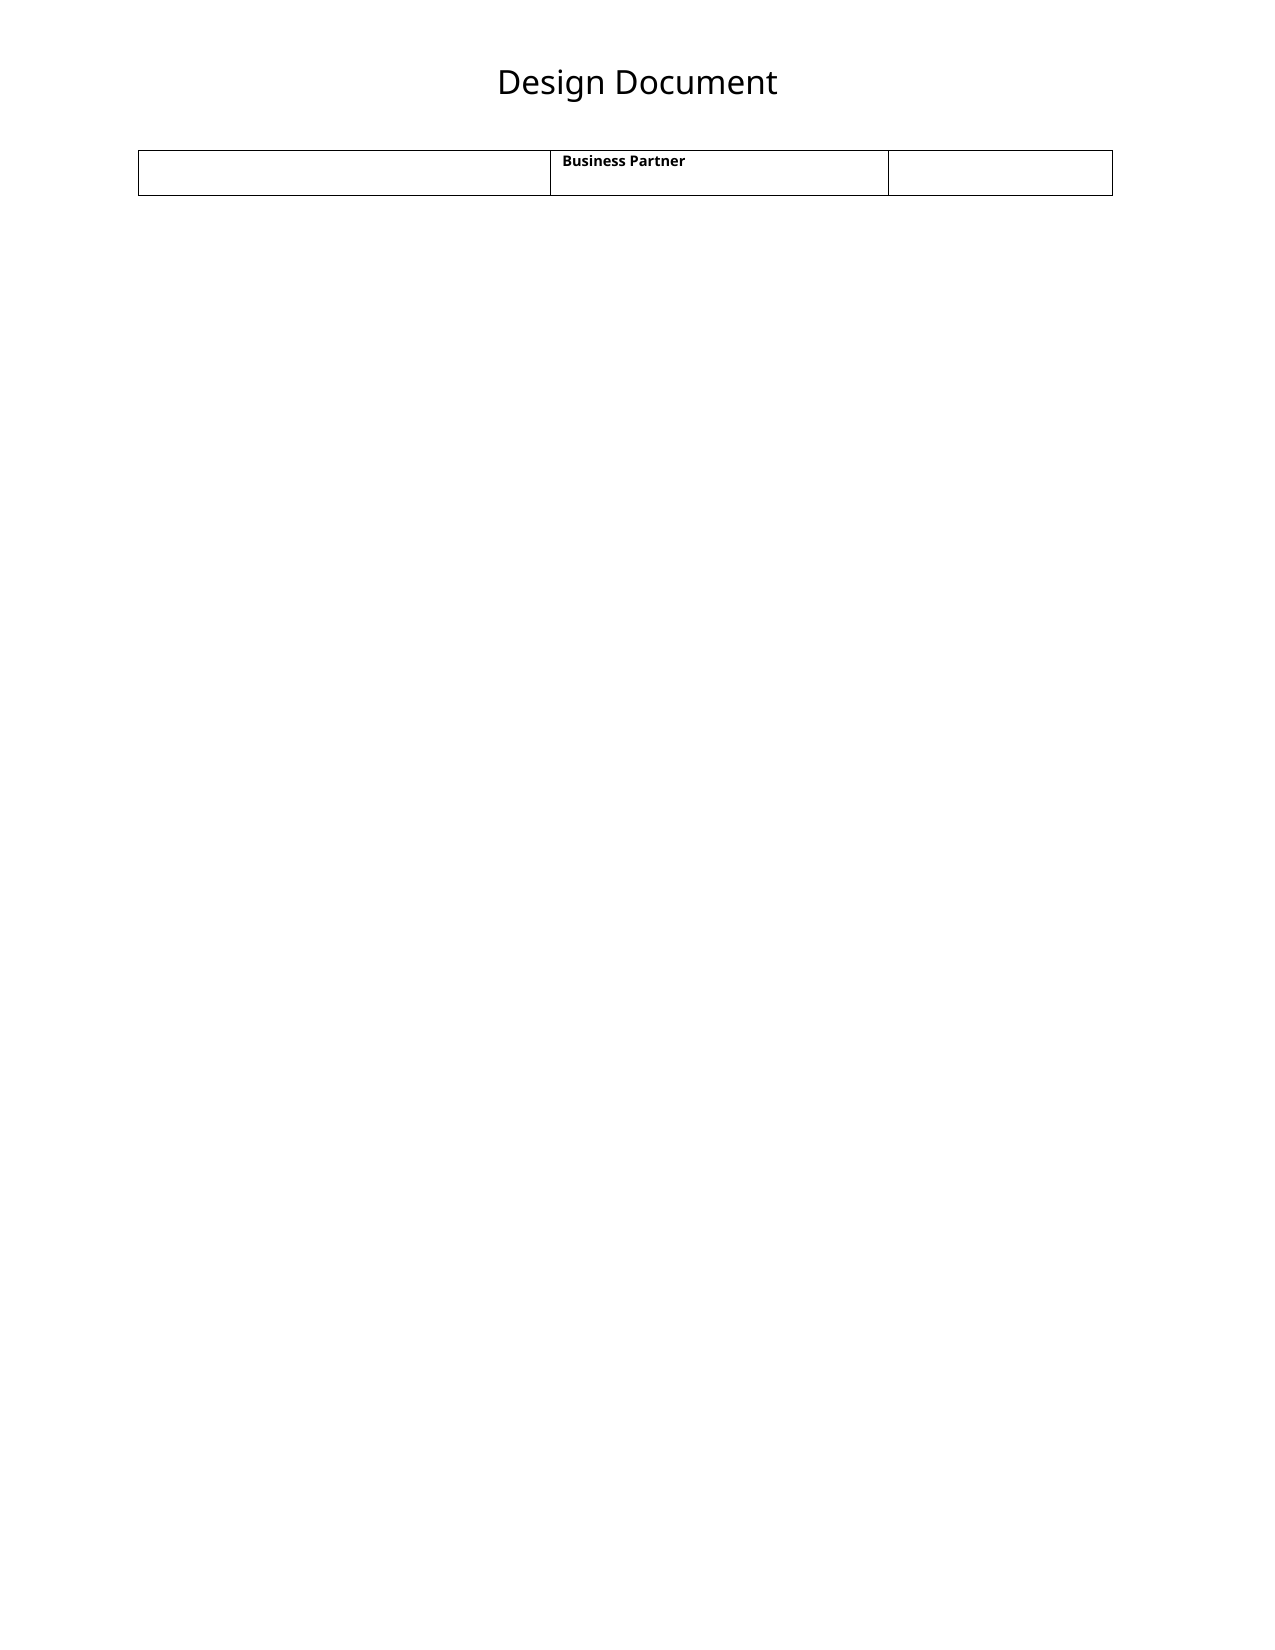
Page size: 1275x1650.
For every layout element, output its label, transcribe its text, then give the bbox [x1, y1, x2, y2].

table_cell [889, 151, 1112, 195]
table_cell Business Partner [551, 151, 888, 195]
table_cell [139, 151, 550, 195]
